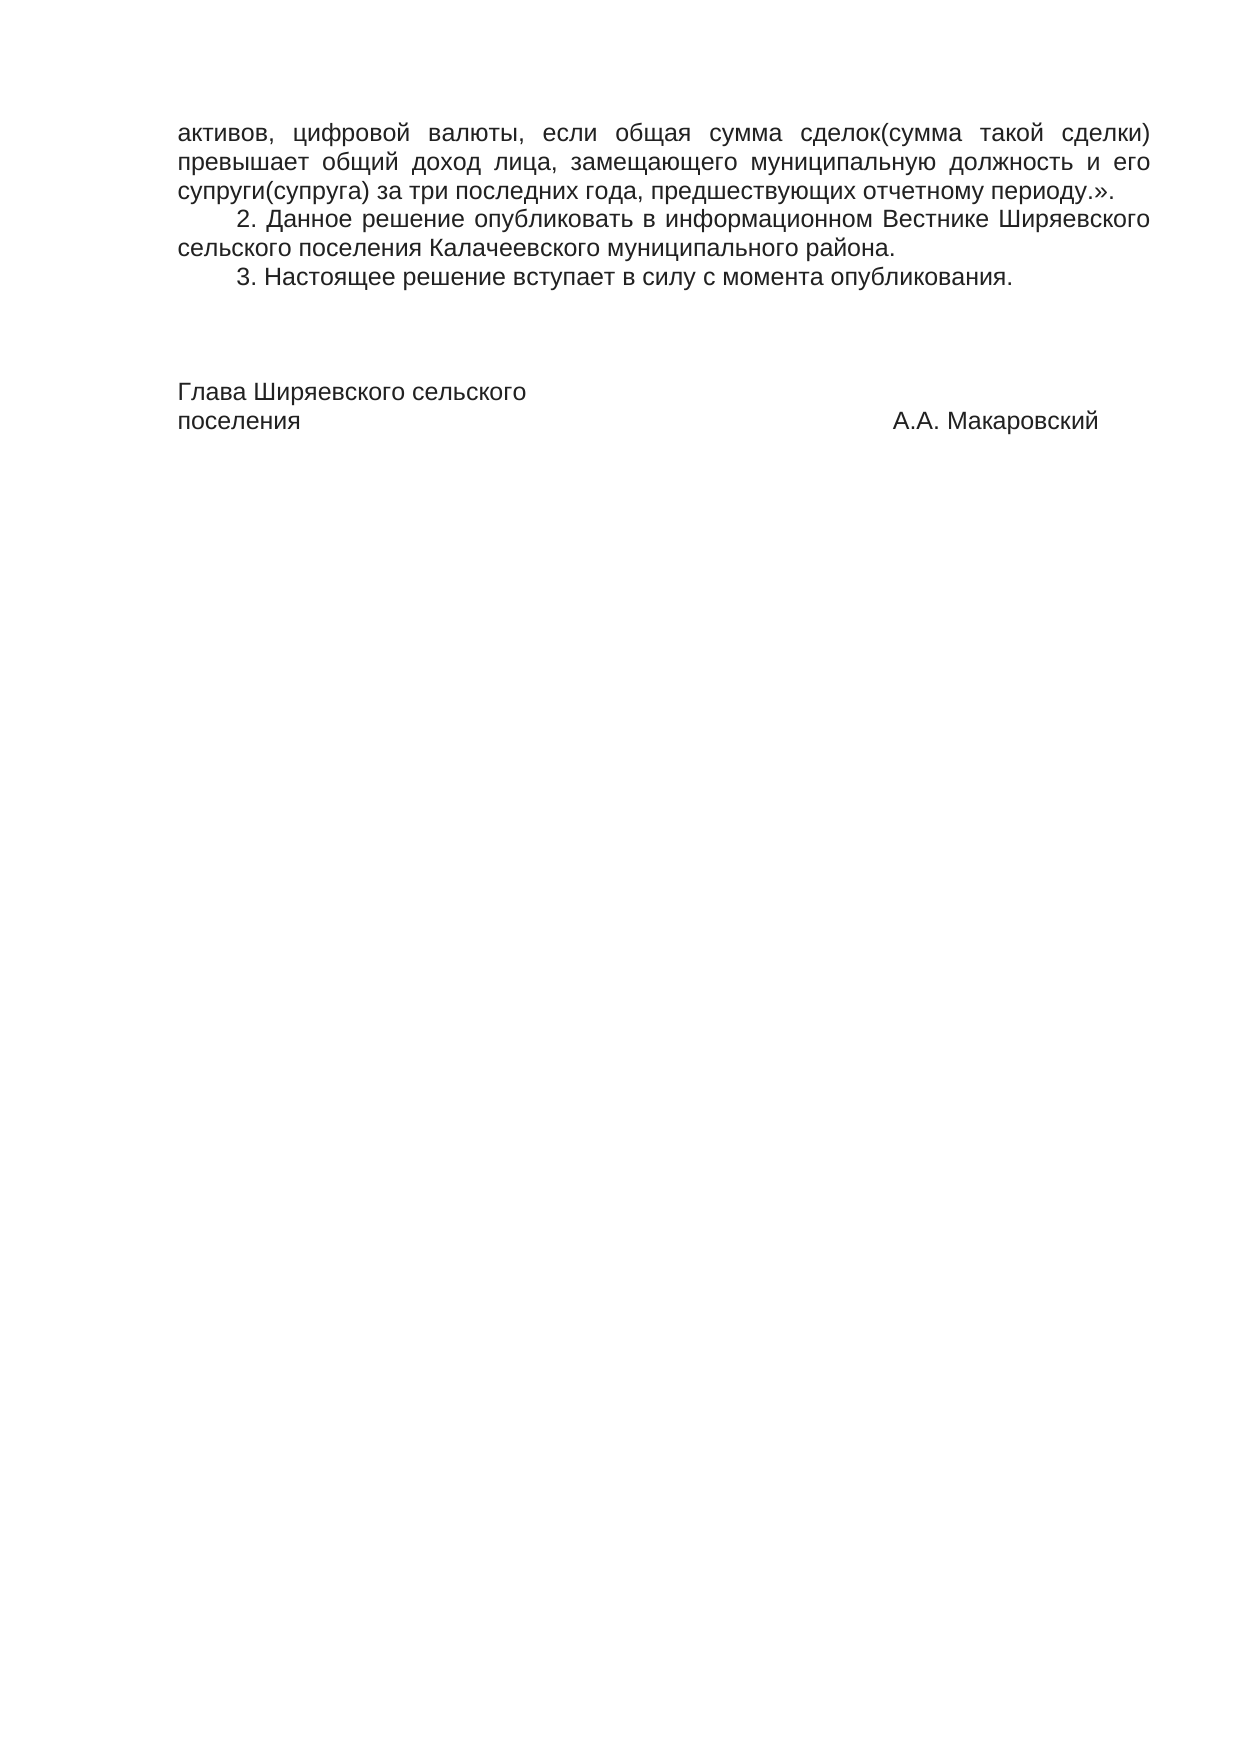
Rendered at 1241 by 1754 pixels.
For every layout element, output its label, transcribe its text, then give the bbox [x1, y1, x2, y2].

text Глава Ширяевского сельского [177, 377, 1152, 406]
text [177, 118, 1152, 204]
text 2. Данное решение опубликовать в информационном Вестнике Ширяевского сельского поселения Калачеевского муниципального района. [177, 204, 1152, 262]
text 3. Настоящее решение вступает в силу с момента опубликования. [177, 262, 1152, 291]
text поселения А.А. Макаровский [177, 406, 1152, 434]
